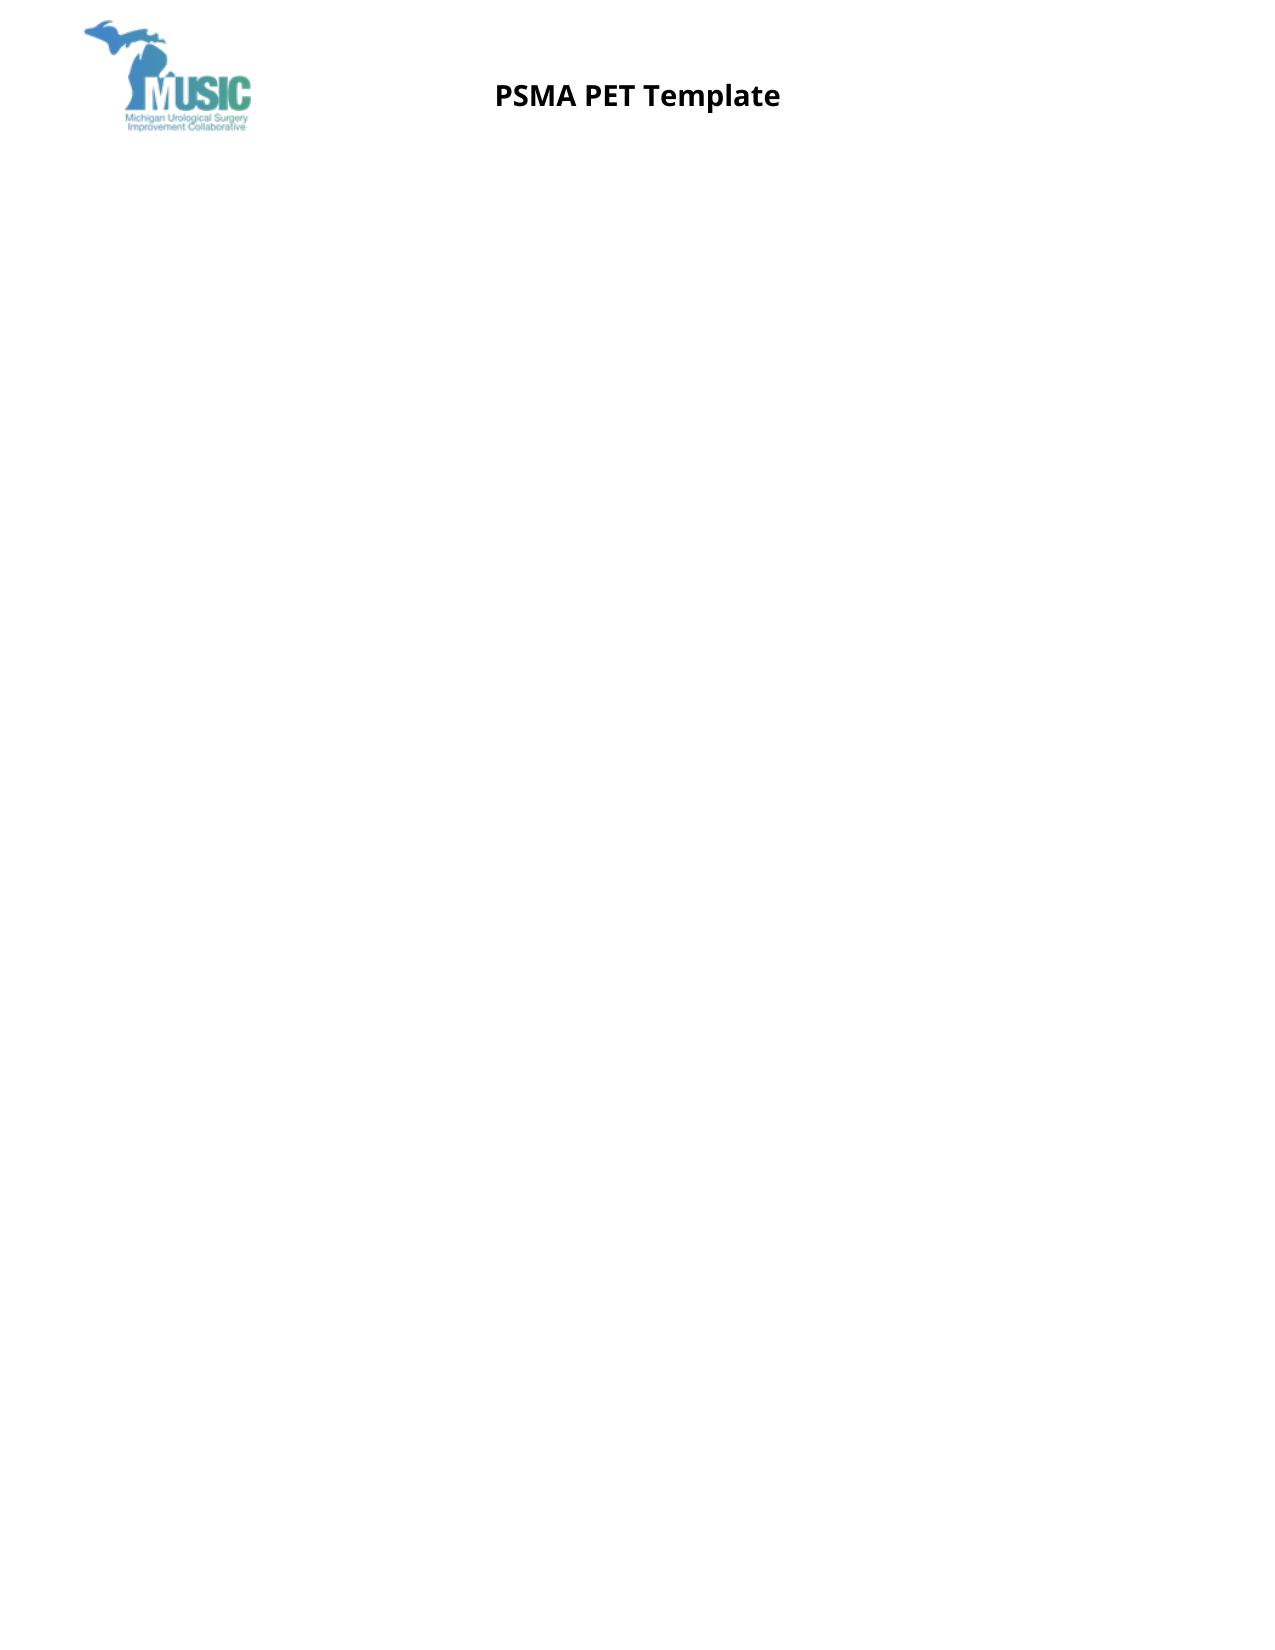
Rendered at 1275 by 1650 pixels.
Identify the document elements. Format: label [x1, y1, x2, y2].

picture [75, 18, 268, 133]
